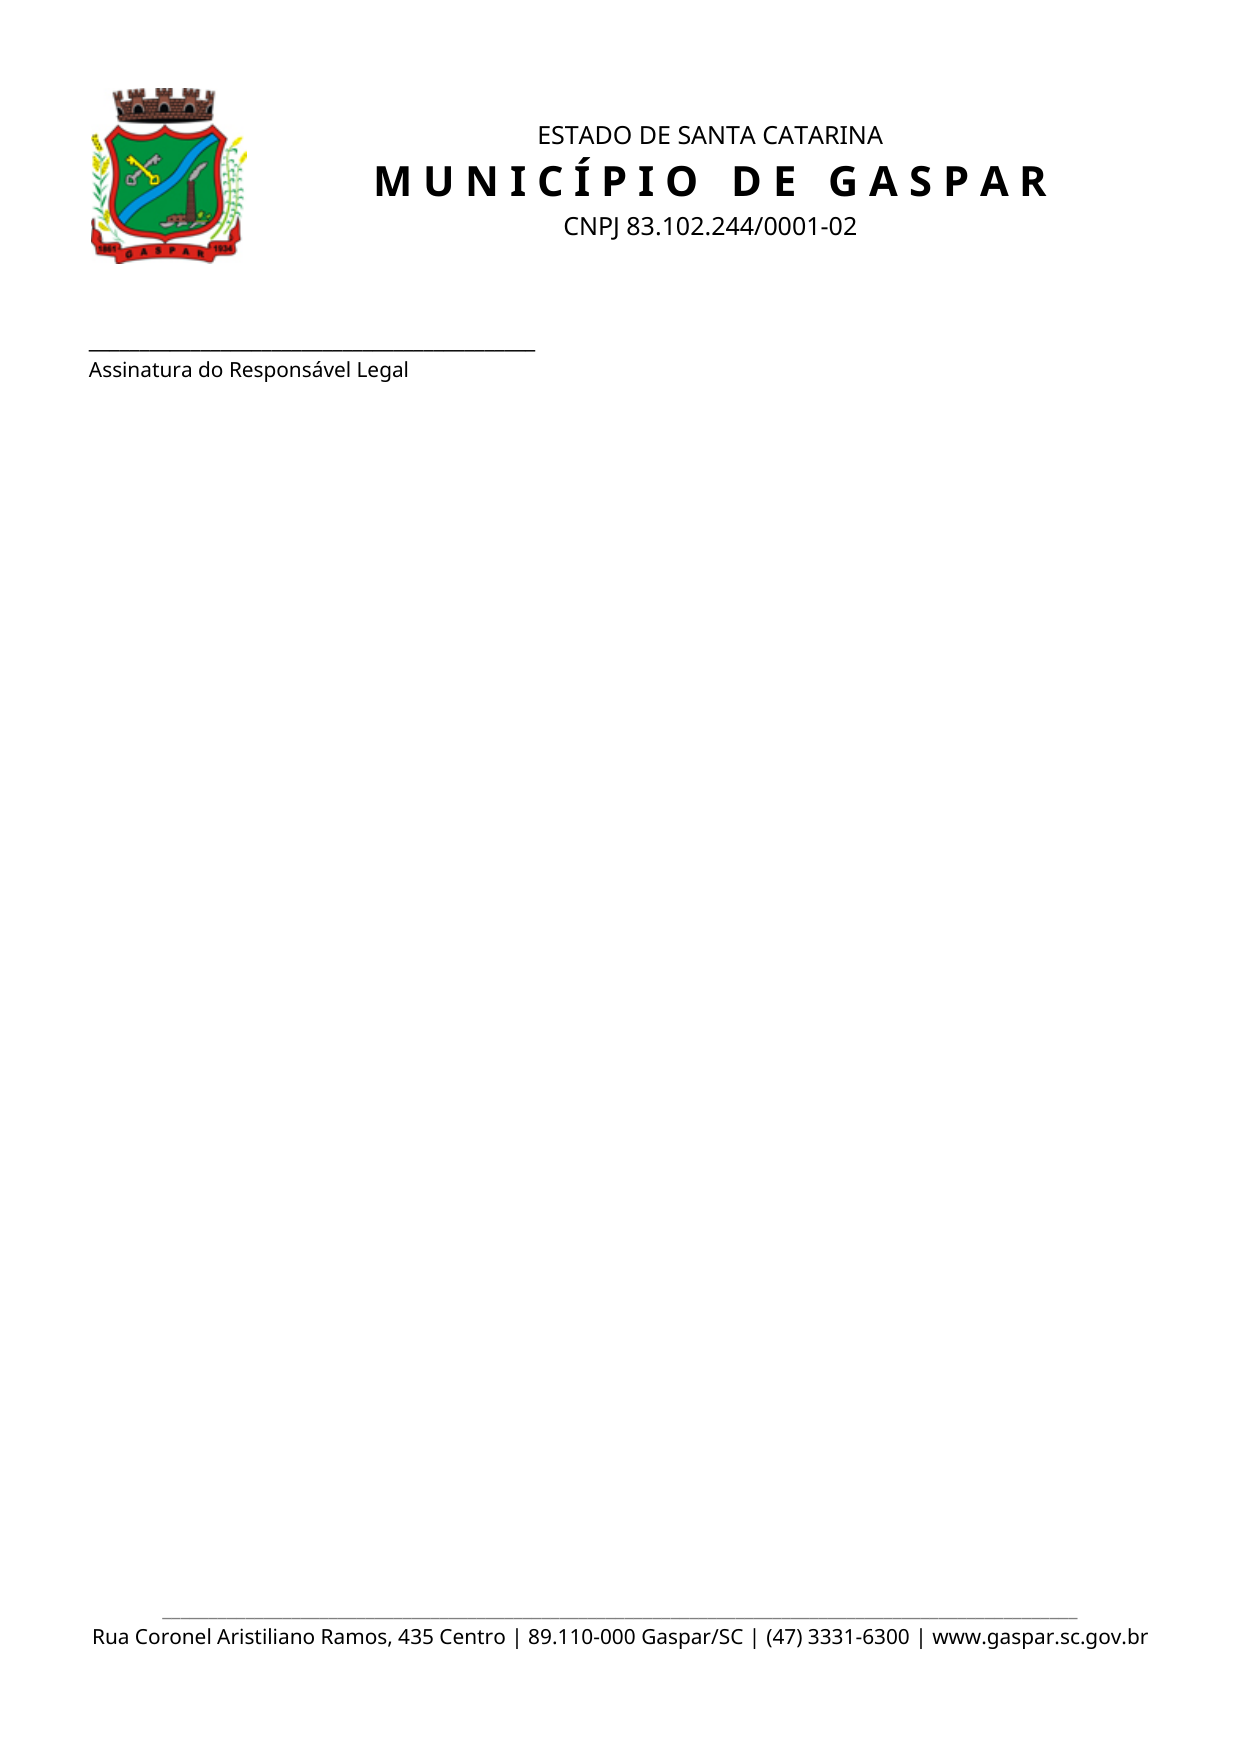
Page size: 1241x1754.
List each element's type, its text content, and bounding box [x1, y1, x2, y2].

picture [91, 88, 247, 264]
text Assinatura do Responsável Legal [89, 355, 1152, 383]
text ____________________________________________ [89, 324, 1152, 355]
